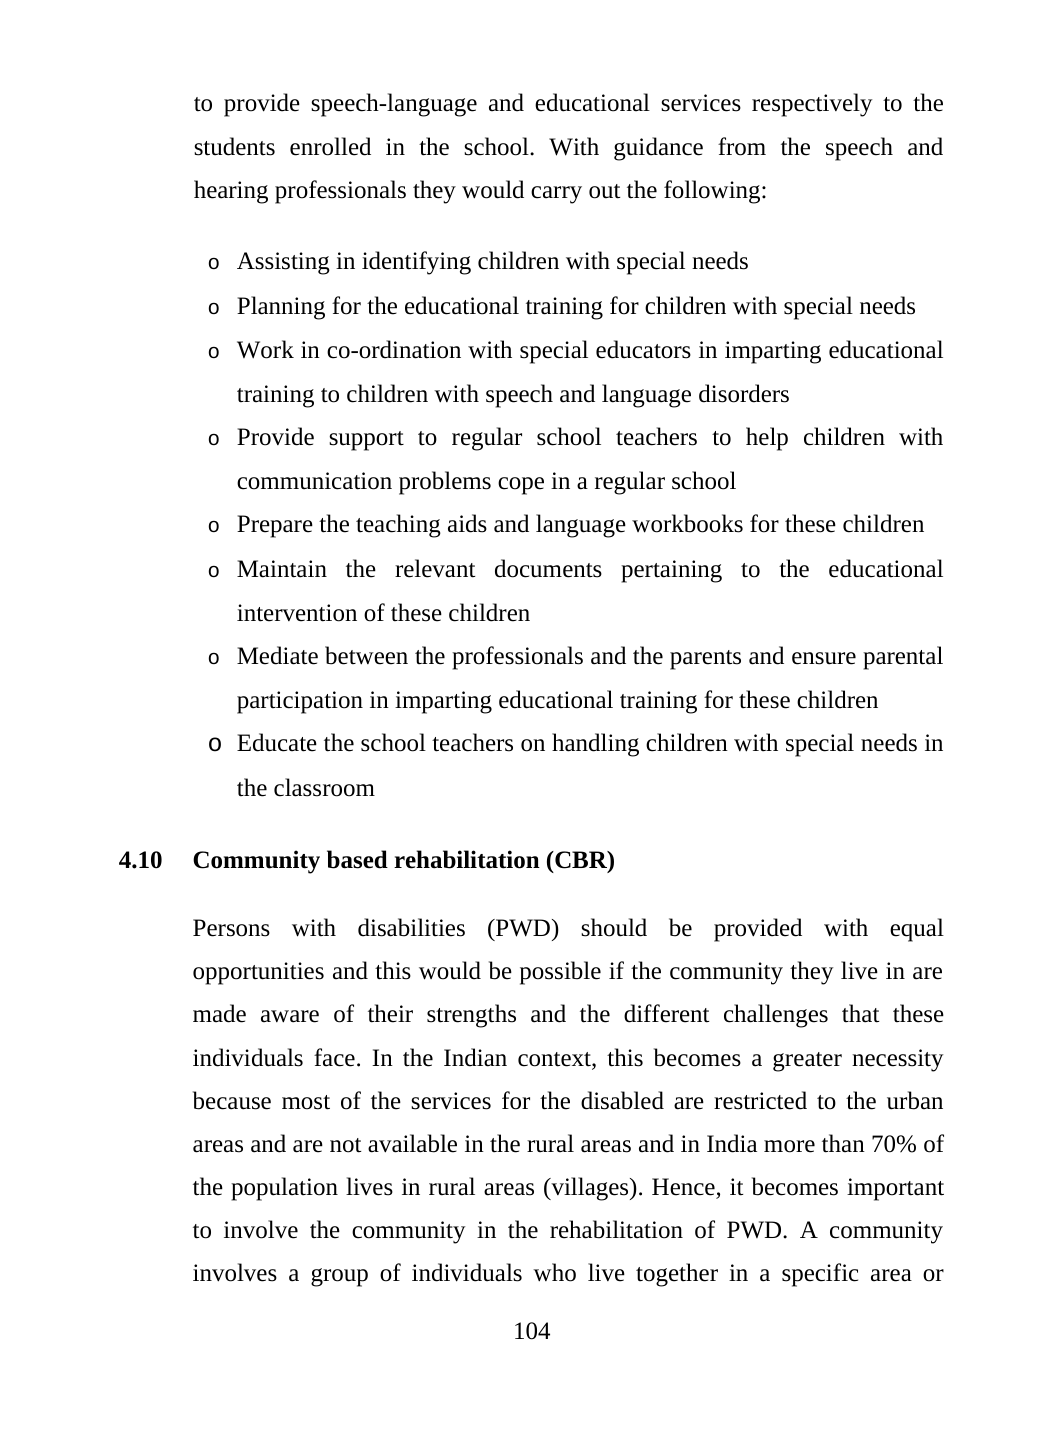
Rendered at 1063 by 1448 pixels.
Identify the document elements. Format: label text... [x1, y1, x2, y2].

list Work in co-ordination with special educators in imparting educational training to children with speech and language disorders [207, 335, 944, 408]
text 4.10 Community based rehabilitation (CBR) [118, 845, 944, 874]
list Mediate between the professionals and the parents and ensure parental participation in imparting educational training for these children [207, 641, 944, 714]
list Assisting in identifying children with special needs [207, 247, 944, 276]
list Maintain the relevant documents pertaining to the educational intervention of these children [207, 554, 944, 627]
list Educate the school teachers on handling children with special needs in the classroom [207, 728, 944, 802]
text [193, 88, 944, 203]
list Provide support to regular school teachers to help children with communication problems cope in a regular school [207, 422, 944, 495]
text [192, 913, 944, 1287]
list Planning for the educational training for children with special needs [207, 291, 944, 321]
list Prepare the teaching aids and language workbooks for these children [207, 509, 944, 539]
